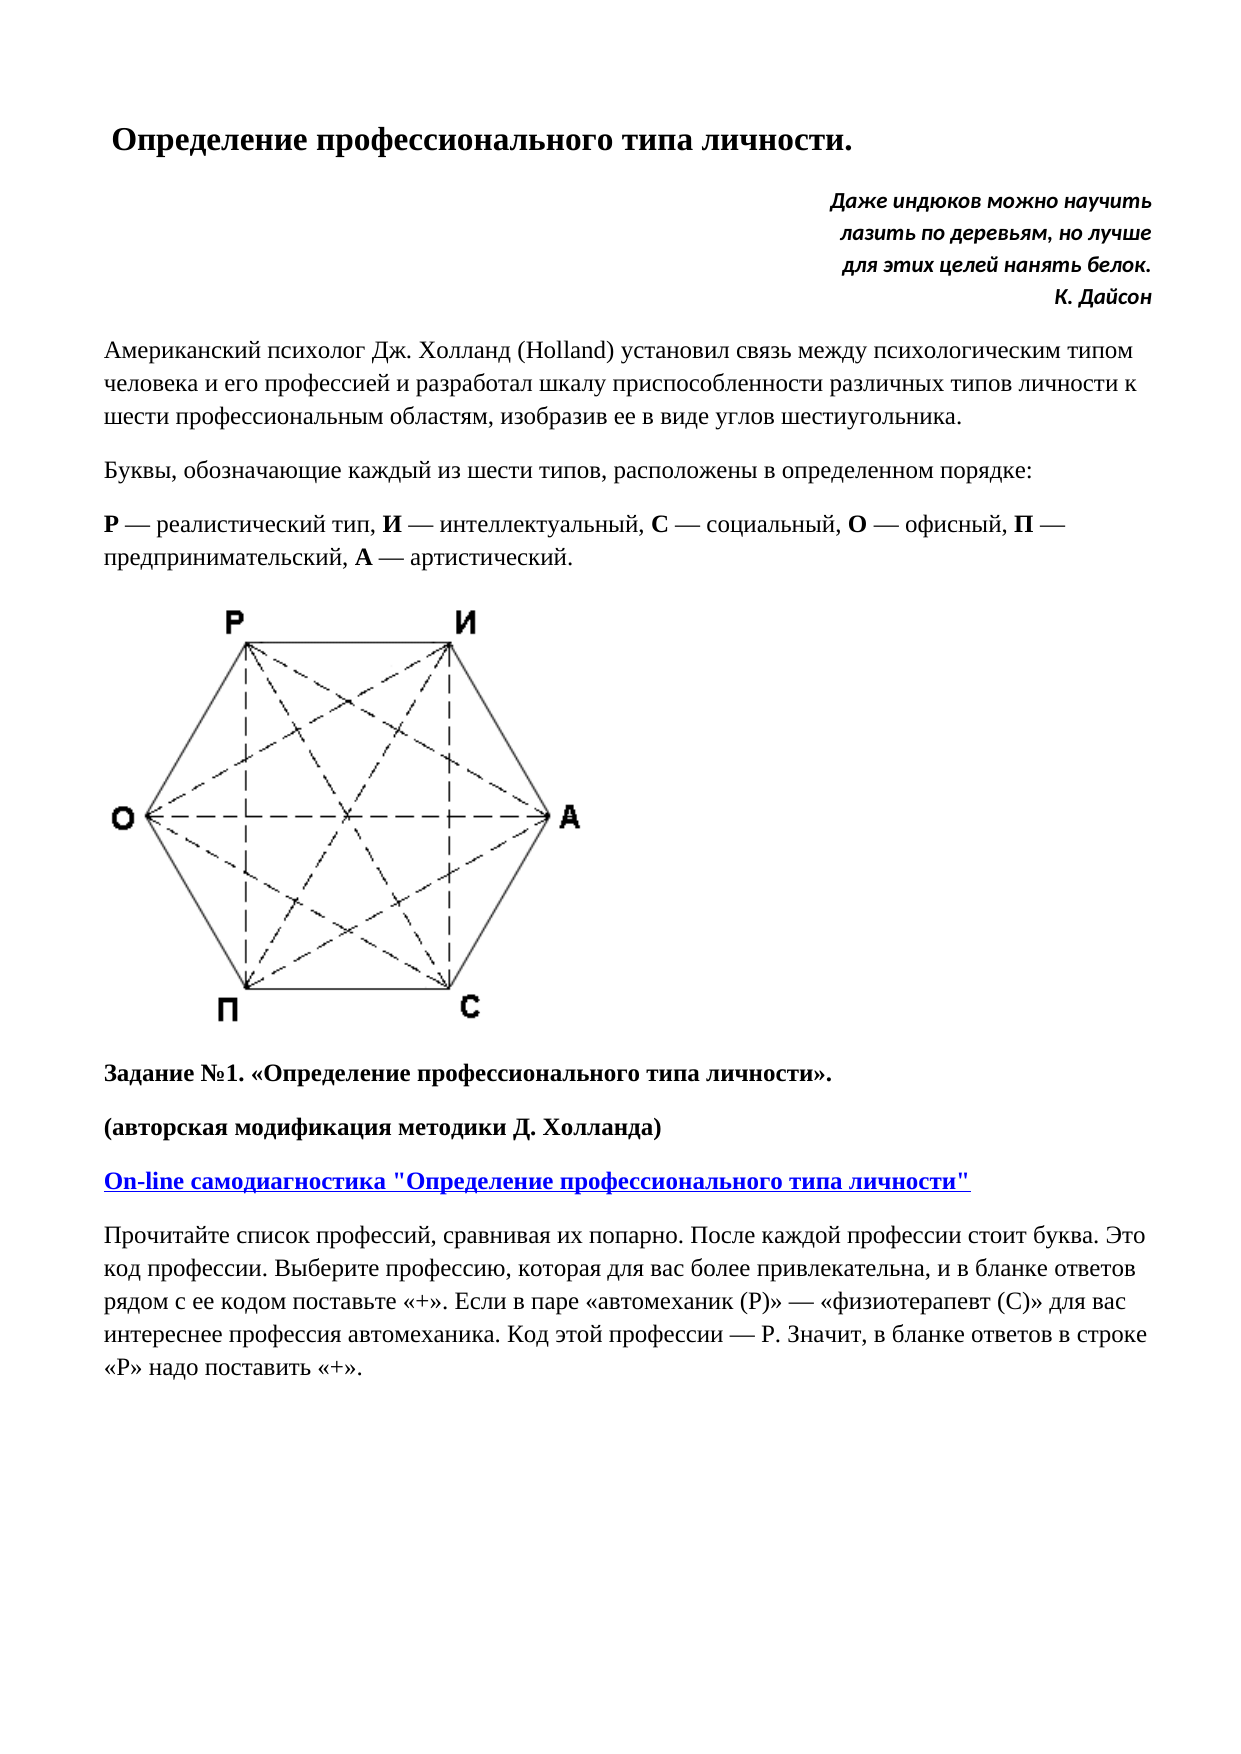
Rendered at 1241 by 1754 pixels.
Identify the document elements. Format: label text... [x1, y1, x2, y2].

text Буквы, обозначающие каждый из шести типов, расположены в определенном порядке: [103, 455, 1152, 484]
text Определение профессионального типа личности. [103, 118, 1152, 159]
text On-line самодиагностика "Определение профессионального типа личности" [103, 1166, 1152, 1195]
text (авторская модификация методики Д. Холланда) [103, 1112, 1152, 1141]
text Прочитайте список профессий, сравнивая их попарно. После каждой профессии стоит буква. Это код профессии. Выберите профессию, которая для вас более привлекательна, и в бланке ответов рядом с ее кодом поставьте «+». Если в паре «автомеханик (Р)» — «физиотерапевт (С)» для вас интереснее профессия автомеханика. Код этой профессии — Р. Значит, в бланке ответов в строке «Р» надо поставить «+». [103, 1220, 1152, 1381]
text Задание №1. «Определение профессионального типа личности». [103, 1058, 1152, 1087]
picture [103, 596, 588, 1034]
text Американский психолог Дж. Холланд (Holland) установил связь между психологическим типом человека и его профессией и разработал шкалу приспособленности различных типов личности к шести профессиональным областям, изобразив ее в виде углов шестиугольника. [103, 335, 1152, 430]
text Р — реалистический тип, И — интеллектуальный, С — социальный, О — офисный, П — предпринимательский, А — артистический. [103, 509, 1152, 571]
text Даже индюков можно научить лазить по деревьям, но лучше для этих целей нанять белок. К. Дайсон [103, 186, 1152, 310]
